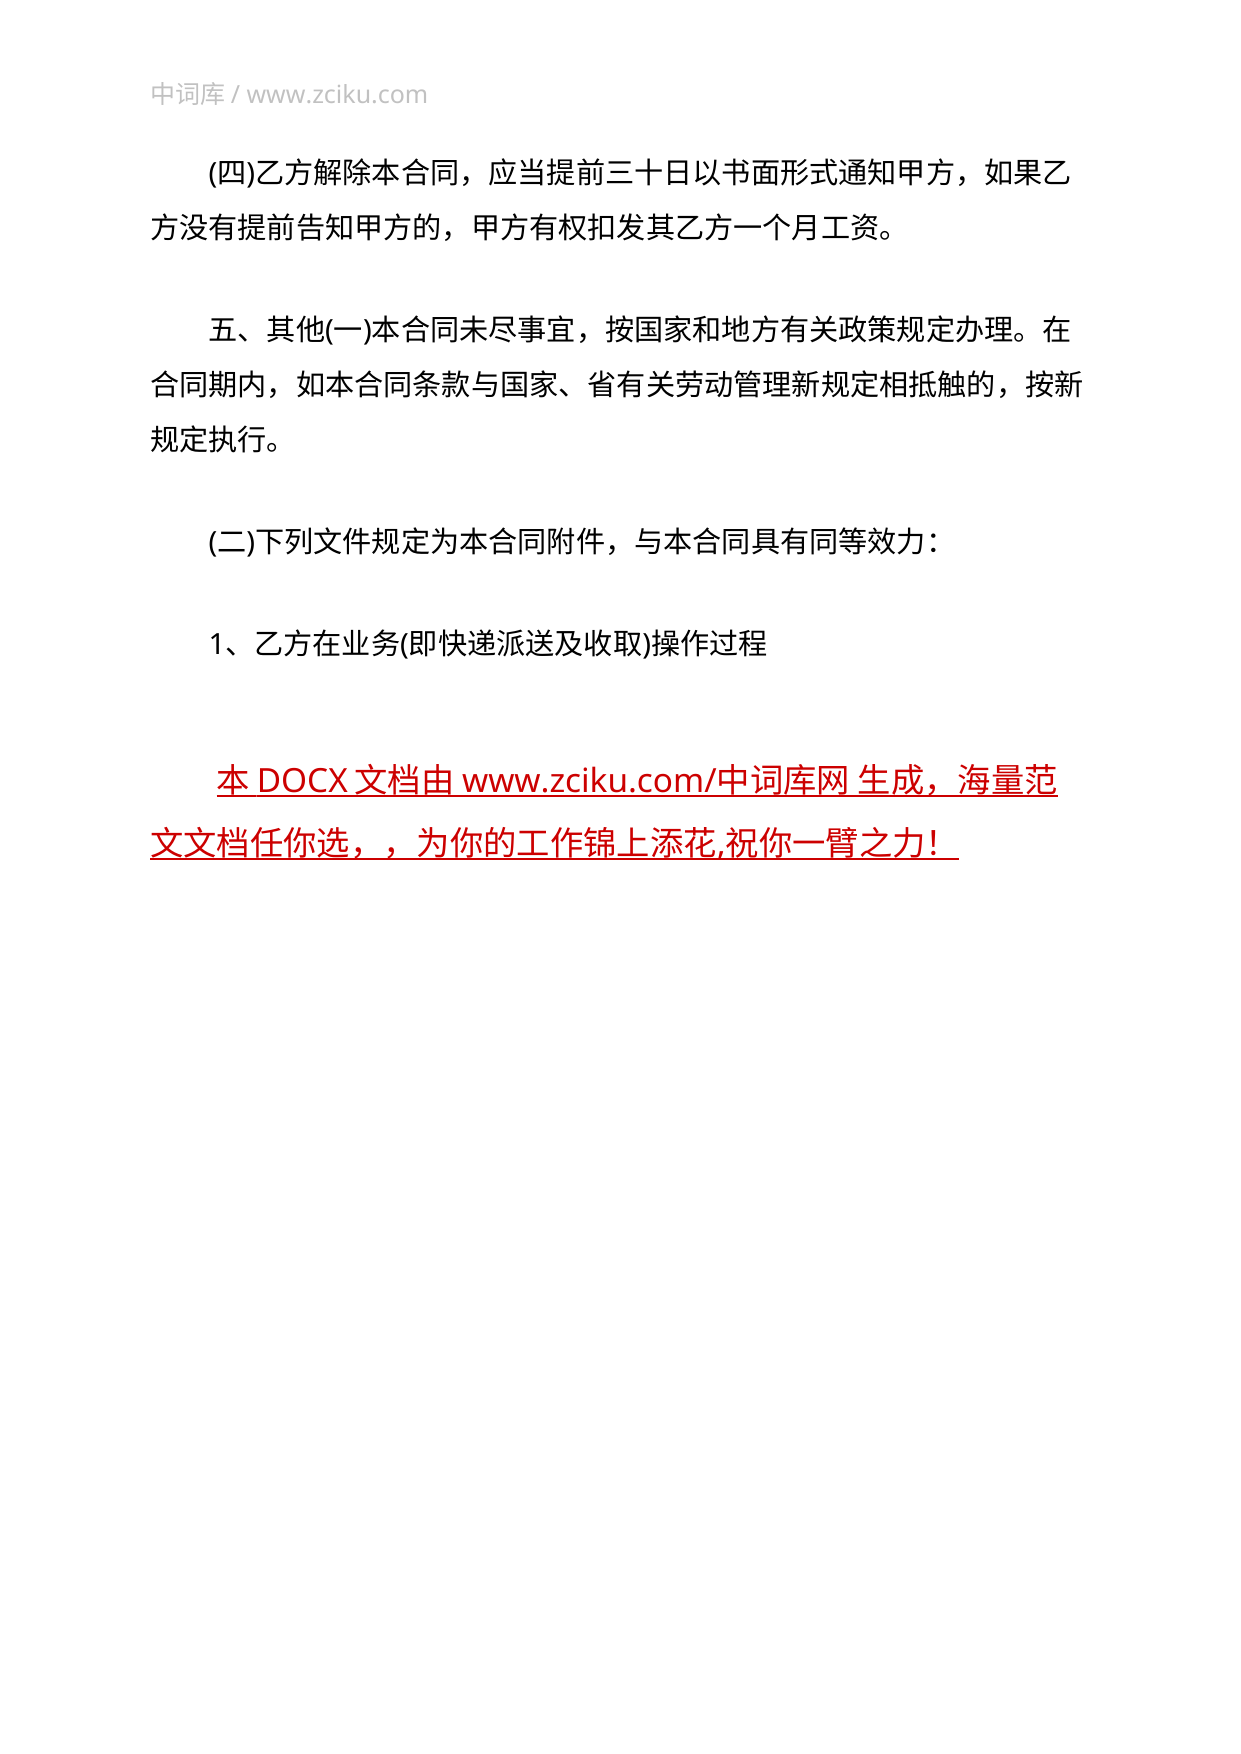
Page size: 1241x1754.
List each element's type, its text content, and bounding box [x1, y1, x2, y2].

text 本DOCX文档由 www.zciku.com/中词库网 生成，海量范文文档任你选，，为你的工作锦上添花,祝你一臂之力！ [150, 754, 1090, 865]
text (四)乙方解除本合同，应当提前三十日以书面形式通知甲方，如果乙方没有提前告知甲方的，甲方有权扣发其乙方一个月工资。 [150, 150, 1090, 247]
text 五、其他(一)本合同未尽事宜，按国家和地方有关政策规定办理。在合同期内，如本合同条款与国家、省有关劳动管理新规定相抵触的，按新规定执行。 [150, 307, 1090, 459]
text 1、乙方在业务(即快递派送及收取)操作过程 [150, 620, 1090, 663]
text (二)下列文件规定为本合同附件，与本合同具有同等效力： [150, 518, 1090, 561]
